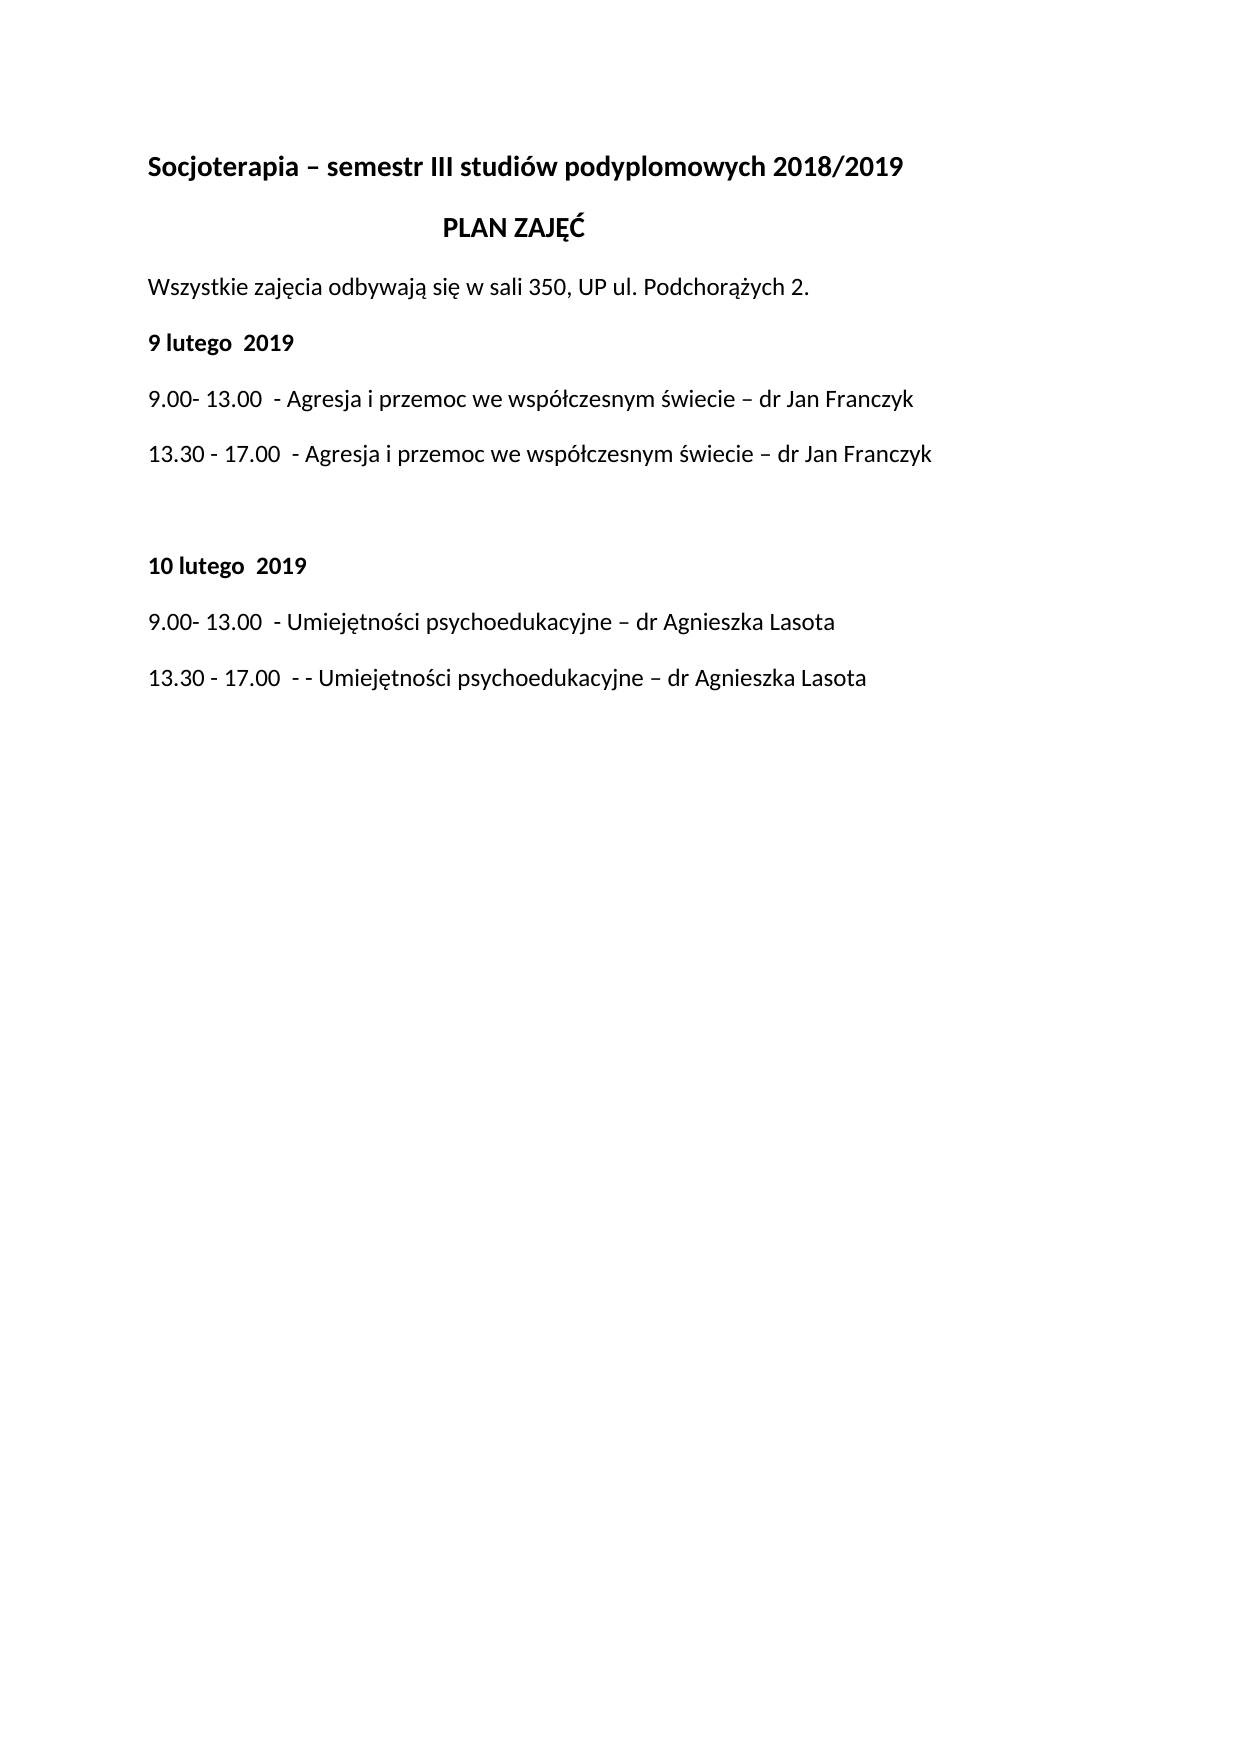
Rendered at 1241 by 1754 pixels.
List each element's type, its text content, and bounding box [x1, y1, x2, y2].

text 10 lutego 2019 [148, 550, 1093, 581]
text 13.30 - 17.00 - Agresja i przemoc we współczesnym świecie – dr Jan Franczyk [148, 439, 1093, 469]
text 9 lutego 2019 [148, 327, 1093, 357]
text Socjoterapia – semestr III studiów podyplomowych 2018/2019 [148, 148, 1093, 183]
text 9.00- 13.00 - Umiejętności psychoedukacyjne – dr Agnieszka Lasota [148, 606, 1093, 637]
text 9.00- 13.00 - Agresja i przemoc we współczesnym świecie – dr Jan Franczyk [148, 383, 1093, 413]
text Wszystkie zajęcia odbywają się w sali 350, UP ul. Podchorążych 2. [148, 271, 1093, 302]
text 13.30 - 17.00 - - Umiejętności psychoedukacyjne – dr Agnieszka Lasota [148, 662, 1093, 692]
text PLAN ZAJĘĆ [369, 209, 1093, 245]
